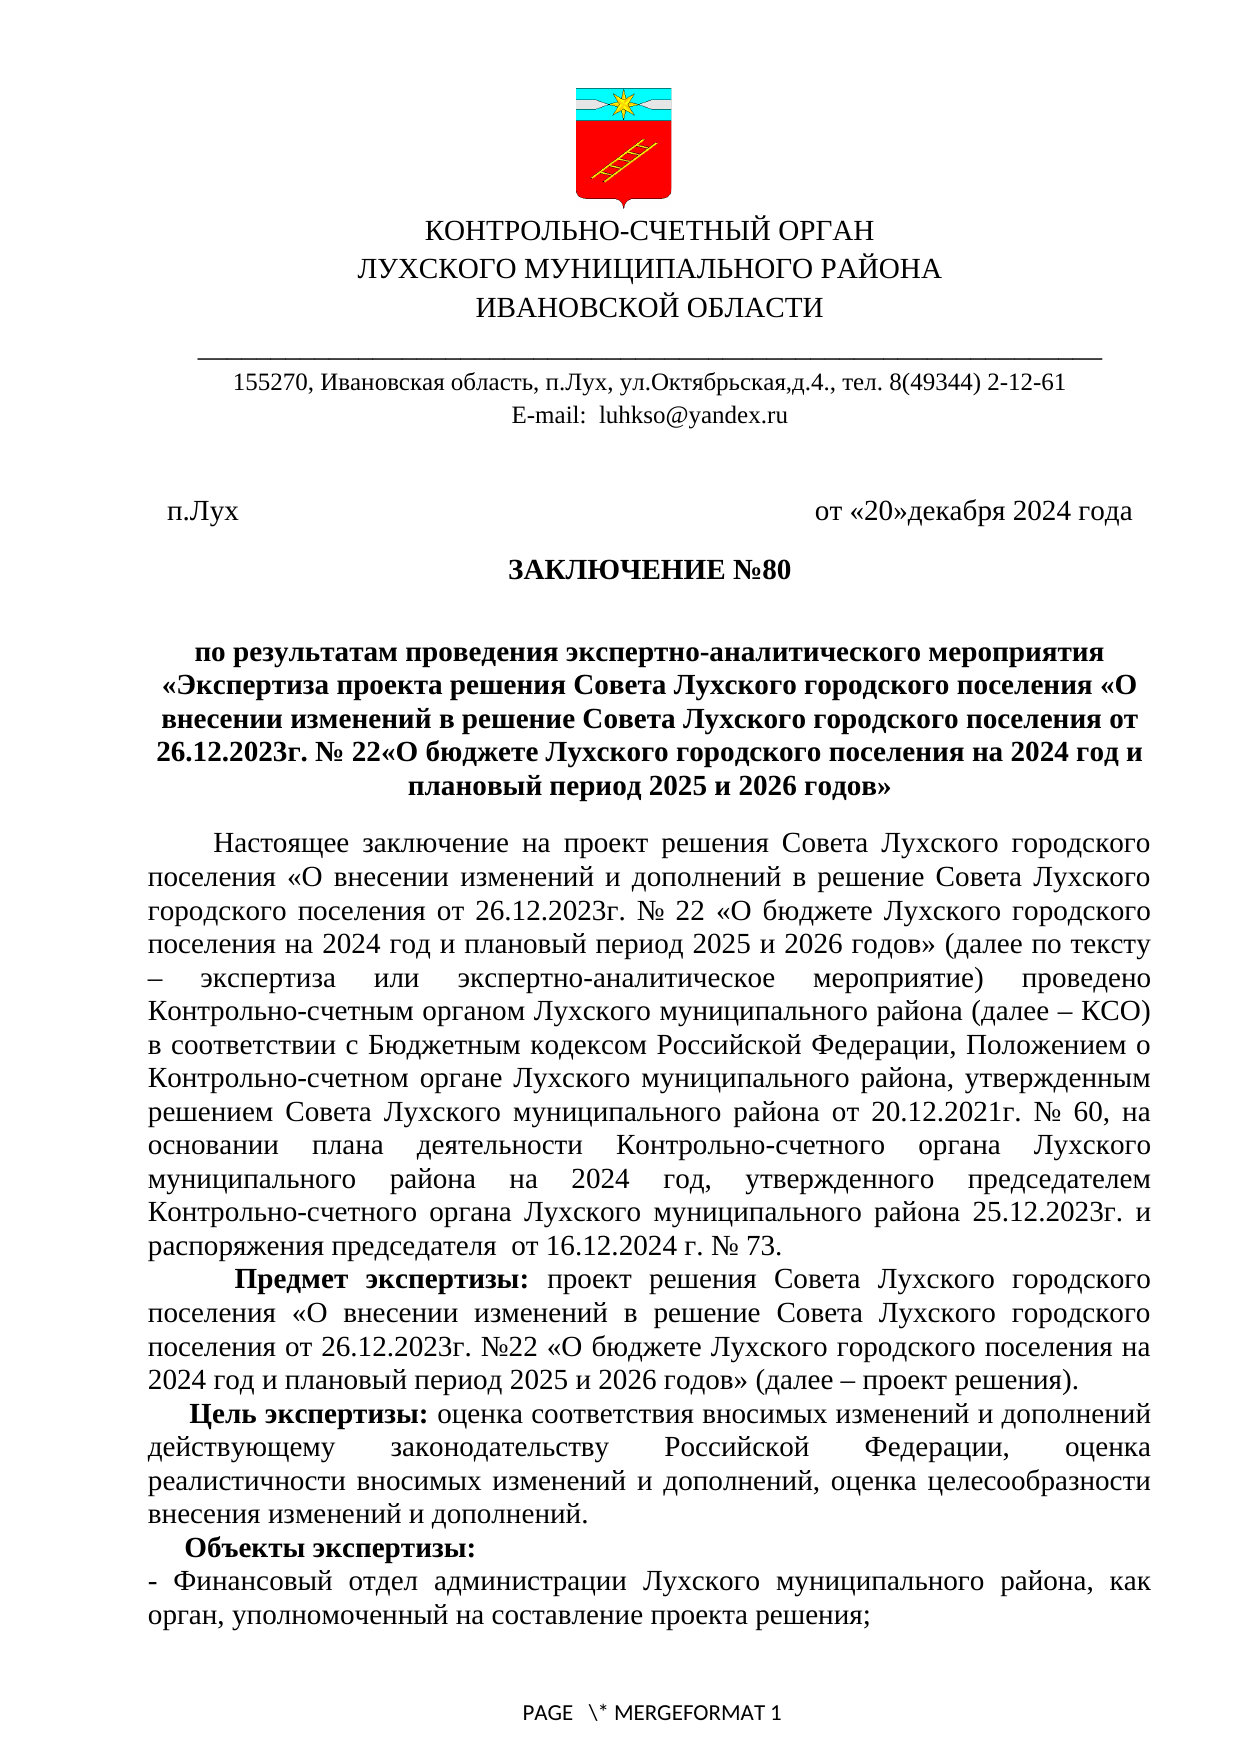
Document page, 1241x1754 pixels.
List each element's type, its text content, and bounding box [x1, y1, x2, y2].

text по результатам проведения экспертно-аналитического мероприятия «Экспертиза проекта решения Совета Лухского городского поселения «О внесении изменений в решение Совета Лухского городского поселения от 26.12.2023г. № 22«О бюджете Лухского городского поселения на 2024 год и плановый период 2025 и 2026 годов» [148, 634, 1152, 801]
text ______________________________________________________________ [148, 329, 1152, 362]
text E-mail: luhkso@yandex.ru [148, 400, 1152, 429]
text Объекты экспертизы: [148, 1530, 1152, 1563]
text п.Лух от «20»декабря 2024 года [148, 493, 1152, 526]
text ИВАНОВСКОЙ ОБЛАСТИ [148, 290, 1152, 324]
text КОНТРОЛЬНО-СЧЕТНЫЙ ОРГАН [148, 213, 1152, 247]
picture [576, 88, 672, 209]
text 155270, Ивановская область, п.Лух, ул.Октябрьская,д.4., тел. 8(49344) 2-12-61 [148, 367, 1152, 396]
text Цель экспертизы: оценка соответствия вносимых изменений и дополнений действующему законодательству Российской Федерации, оценка реалистичности вносимых изменений и дополнений, оценка целесообразности внесения изменений и дополнений. [148, 1396, 1152, 1530]
text Настоящее заключение на проект решения Совета Лухского городского поселения «О внесении изменений и дополнений в решение Совета Лухского городского поселения от 26.12.2023г. № 22 «О бюджете Лухского городского поселения на 2024 год и плановый период 2025 и 2026 годов» (далее по тексту – экспертиза или экспертно-аналитическое мероприятие) проведено Контрольно-счетным органом Лухского муниципального района (далее – КСО) в соответствии с Бюджетным кодексом Российской Федерации, Положением о Контрольно-счетном органе Лухского муниципального района, утвержденным решением Совета Лухского муниципального района от 20.12.2021г. № 60, на основании плана деятельности Контрольно-счетного органа Лухского муниципального района на 2024 год, утвержденного председателем Контрольно-счетного органа Лухского муниципального района 25.12.2023г. и распоряжения председателя от 16.12.2024 г. № 73. [148, 826, 1152, 1262]
text ЗАКЛЮЧЕНИЕ №80 [148, 552, 1152, 586]
text - Финансовый отдел администрации Лухского муниципального района, как орган, уполномоченный на составление проекта решения; [148, 1563, 1152, 1631]
text Предмет экспертизы: проект решения Совета Лухского городского поселения «О внесении изменений в решение Совета Лухского городского поселения от 26.12.2023г. №22 «О бюджете Лухского городского поселения на 2024 год и плановый период 2025 и 2026 годов» (далее – проект решения). [148, 1262, 1152, 1396]
text ЛУХСКОГО МУНИЦИПАЛЬНОГО РАЙОНА [148, 252, 1152, 285]
